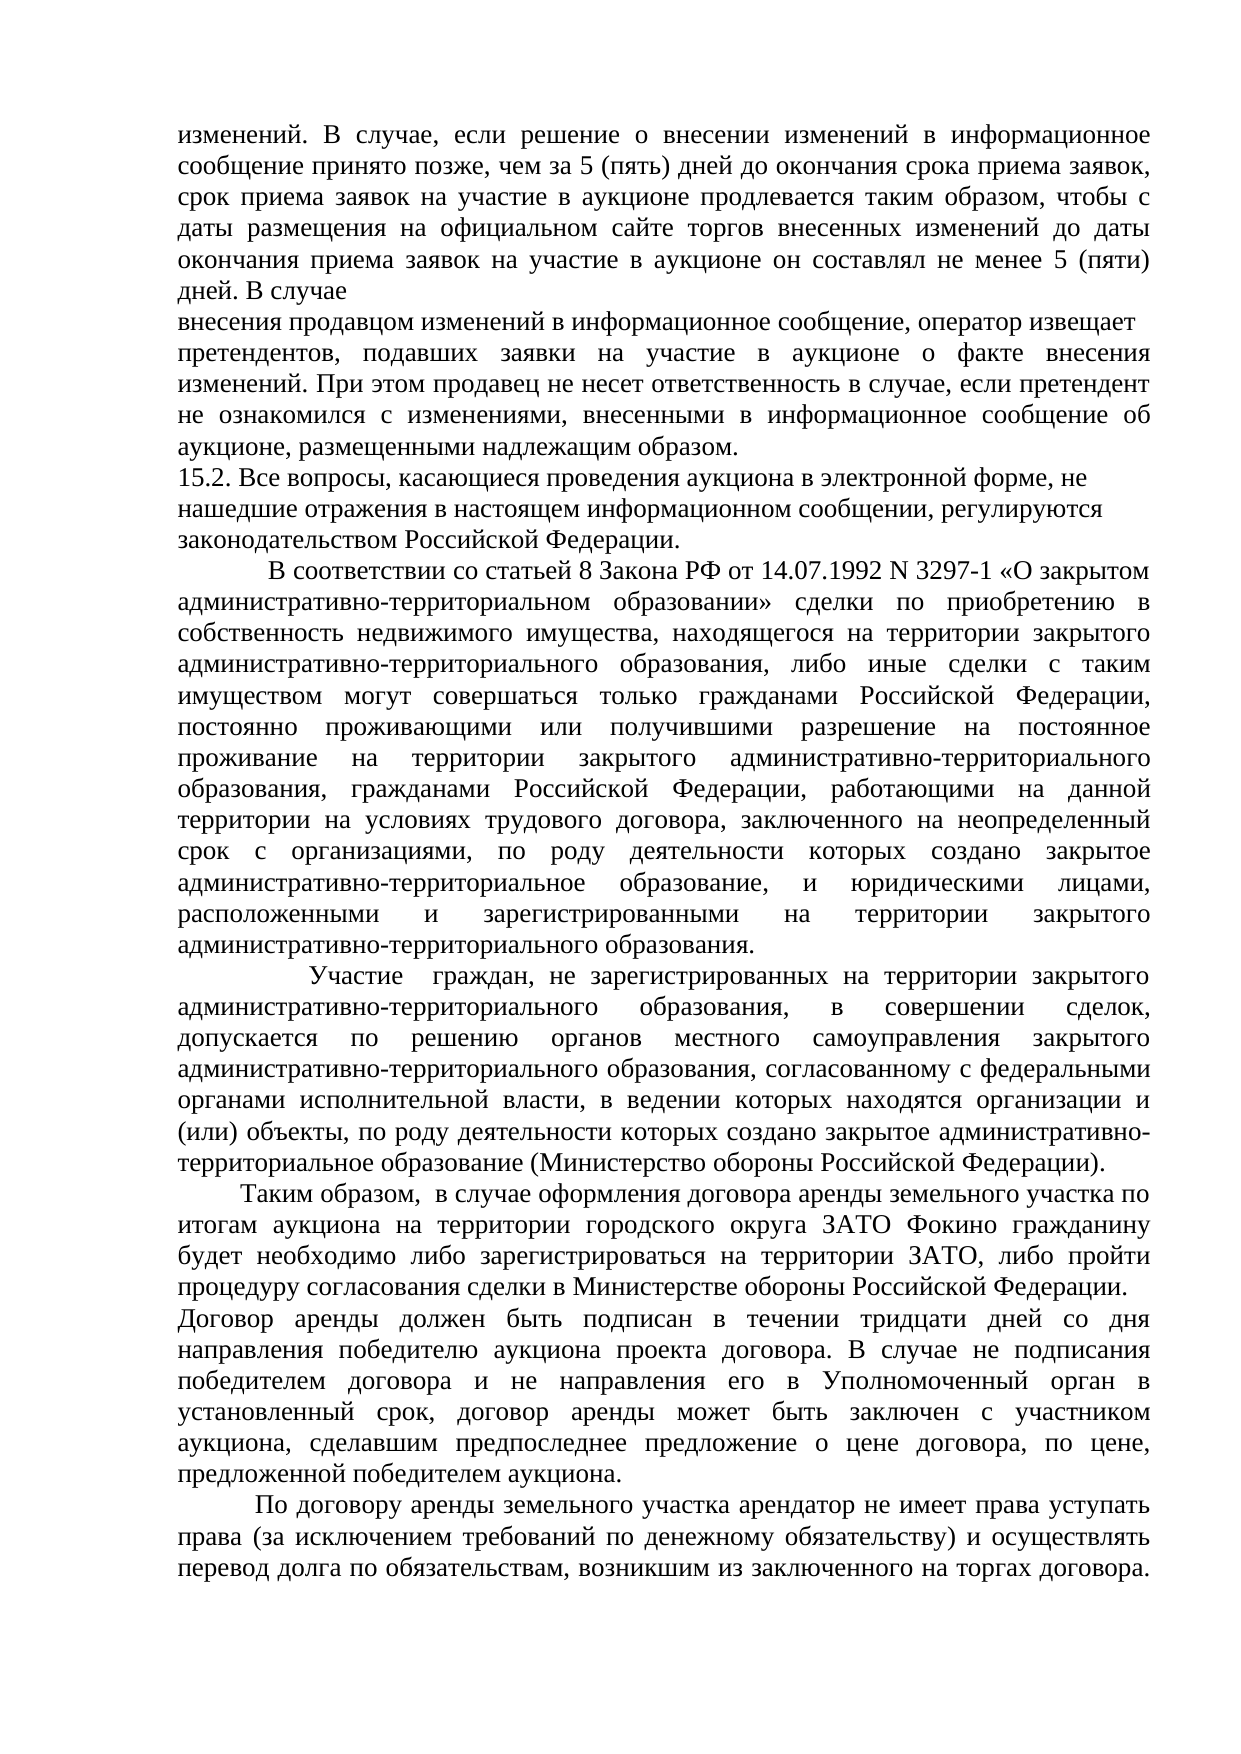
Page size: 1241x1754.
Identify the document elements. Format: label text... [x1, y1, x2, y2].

text Участие граждан, не зарегистрированных на территории закрытого административно-территориального образования, в совершении сделок, допускается по решению органов местного самоуправления закрытого административно-территориального образования, согласованному с федеральными органами исполнительной власти, в ведении которых находятся организации и (или) объекты, по роду деятельности которых создано закрытое административно-территориальное образование (Министерство обороны Российской Федерации). [177, 959, 1152, 1177]
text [177, 118, 1152, 305]
text В соответствии со статьей 8 Закона РФ от 14.07.1992 N 3297-1 «О закрытом административно-территориальном образовании» сделки по приобретению в собственность недвижимого имущества, находящегося на территории закрытого административно-территориального образования, либо иные сделки с таким имуществом могут совершаться только гражданами Российской Федерации, постоянно проживающими или получившими разрешение на постоянное проживание на территории закрытого административно-территориального образования, гражданами Российской Федерации, работающими на данной территории на условиях трудового договора, заключенного на неопределенный срок с организациями, по роду деятельности которых создано закрытое административно-территориальное образование, и юридическими лицами, расположенными и зарегистрированными на территории закрытого административно-территориального образования. [177, 554, 1152, 959]
text Договор аренды должен быть подписан в течении тридцати дней со дня направления победителю аукциона проекта договора. В случае не подписания победителем договора и не направления его в Уполномоченный орган в установленный срок, договор аренды может быть заключен с участником аукциона, сделавшим предпоследнее предложение о цене договора, по цене, предложенной победителем аукциона. [177, 1302, 1152, 1488]
text внесения продавцом изменений в информационное сообщение, оператор извещает [177, 305, 1152, 336]
text 15.2. Все вопросы, касающиеся проведения аукциона в электронной форме, не [177, 461, 1152, 492]
text законодательством Российской Федерации. [177, 523, 1152, 554]
text Таким образом, в случае оформления договора аренды земельного участка по итогам аукциона на территории городского округа ЗАТО Фокино гражданину будет необходимо либо зарегистрироваться на территории ЗАТО, либо пройти процедуру согласования сделки в Министерстве обороны Российской Федерации. [177, 1177, 1152, 1302]
text претендентов, подавших заявки на участие в аукционе о факте внесения изменений. При этом продавец не несет ответственность в случае, если претендент не ознакомился с изменениями, внесенными в информационное сообщение об аукционе, размещенными надлежащим образом. [177, 336, 1152, 461]
text нашедшие отражения в настоящем информационном сообщении, регулируются [177, 492, 1152, 523]
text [177, 1488, 1152, 1582]
